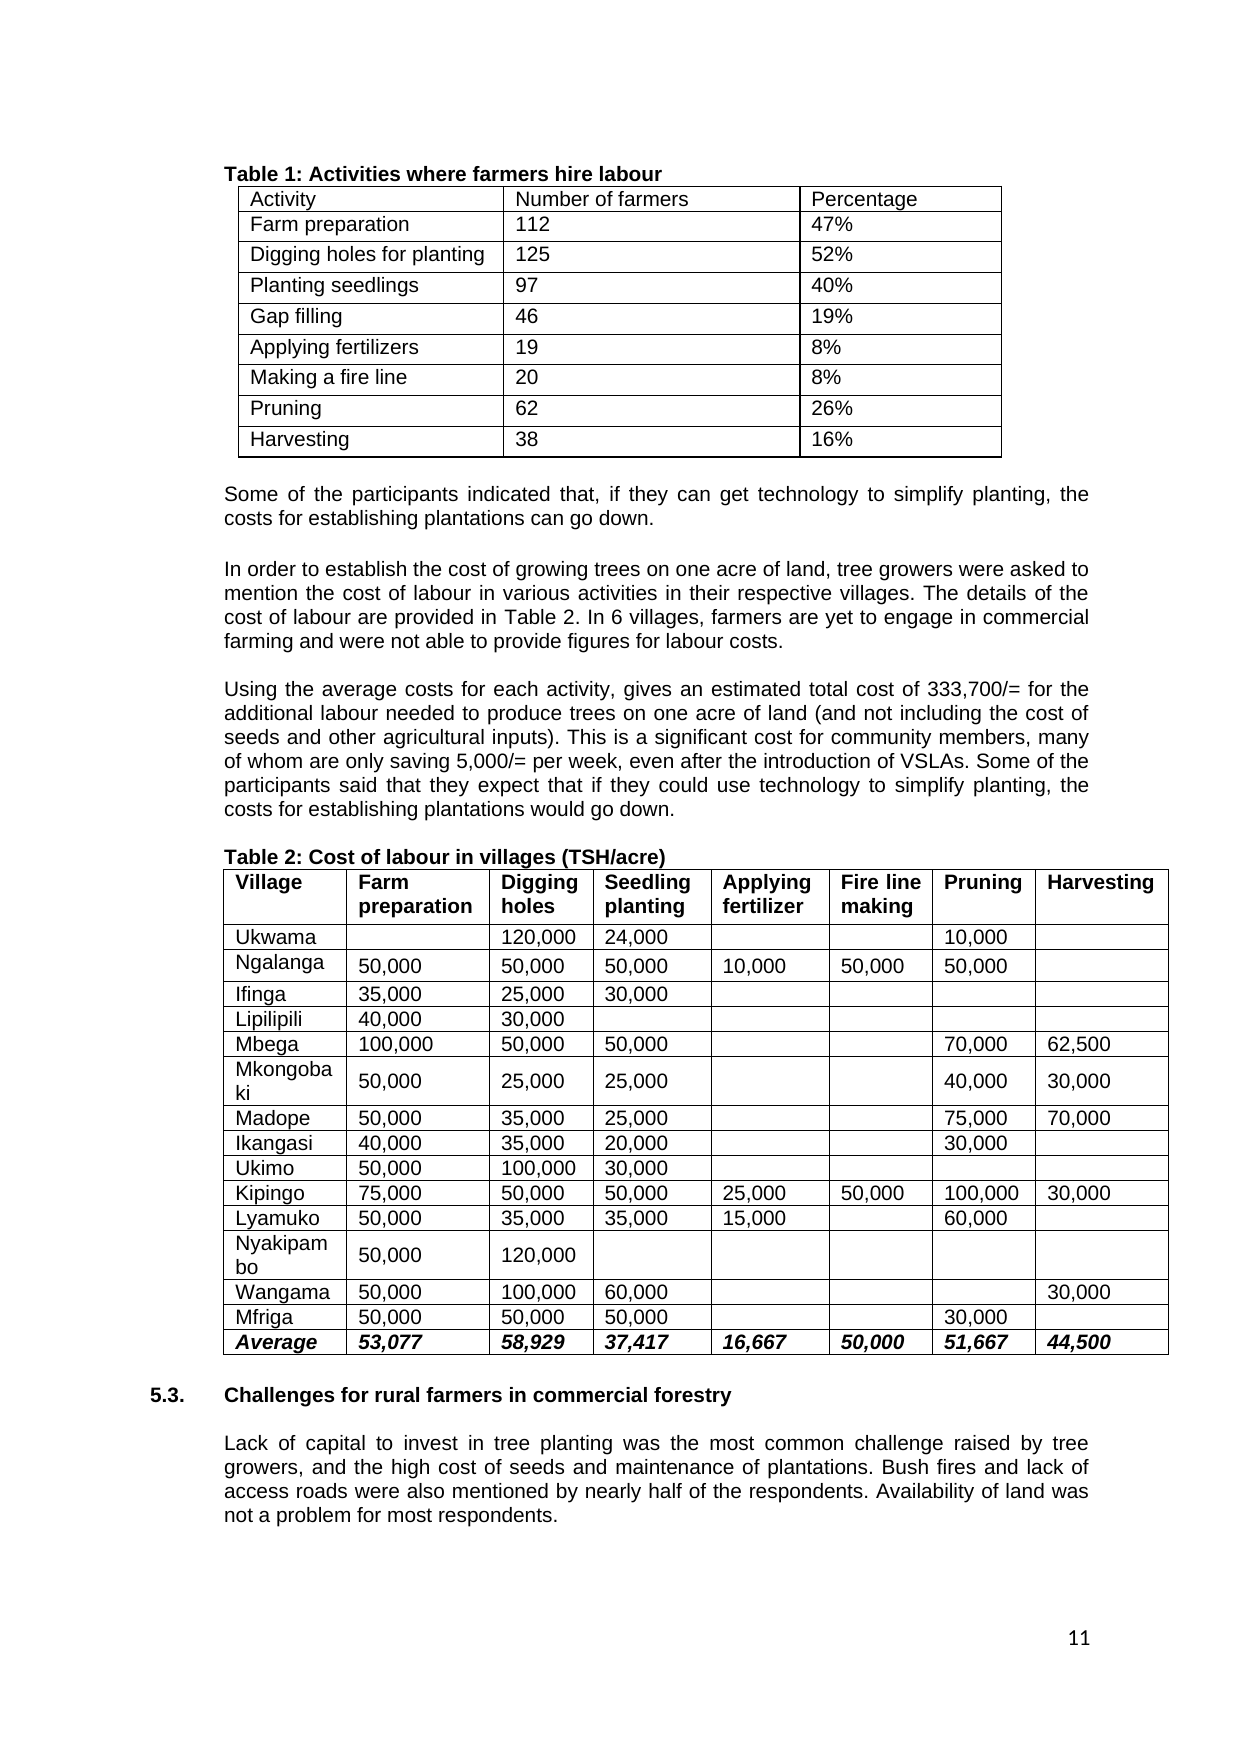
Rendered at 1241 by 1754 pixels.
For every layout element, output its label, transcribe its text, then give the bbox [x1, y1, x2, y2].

table_cell [712, 1280, 829, 1304]
table_cell [1036, 982, 1168, 1006]
table_cell [1036, 1007, 1168, 1031]
table_cell [1036, 1231, 1168, 1279]
table_cell 50,000 [594, 950, 711, 981]
table_cell [712, 982, 829, 1006]
table_cell 40,000 [347, 1007, 489, 1031]
table_cell 50,000 [347, 1231, 489, 1279]
table_cell Mkongobaki [224, 1057, 346, 1105]
table_cell 120,000 [490, 925, 593, 949]
table_cell Applying fertilizers [239, 335, 503, 364]
table_cell 25,000 [594, 1057, 711, 1105]
table_cell 50,000 [594, 1305, 711, 1329]
table_cell [712, 1057, 829, 1105]
table_cell [712, 1131, 829, 1155]
text In order to establish the cost of growing trees on one acre of land, tree growers were asked to mention the cost of labour in various activities in their respective villages. The details of the cost of labour are provided in Table 2. In 6 villages, farmers are yet to engage in commercial farming and were not able to provide figures for labour costs. [224, 557, 1090, 653]
table_cell 50,000 [347, 1305, 489, 1329]
table_cell 50,000 [594, 1181, 711, 1205]
table_cell [830, 1131, 932, 1155]
table_cell Lipilipili [224, 1007, 346, 1031]
table_cell 75,000 [347, 1181, 489, 1205]
table_cell 50,000 [347, 1057, 489, 1105]
table_cell Ngalanga [224, 950, 346, 981]
table_cell 70,000 [1036, 1106, 1168, 1130]
table_cell [1036, 1156, 1168, 1180]
table_cell Farm preparation [239, 212, 503, 241]
table_cell 25,000 [594, 1106, 711, 1130]
table_cell 37,417 [594, 1330, 711, 1354]
table_cell 16% [801, 427, 1001, 456]
table_cell 70,000 [933, 1032, 1035, 1056]
table_cell 26% [801, 396, 1001, 426]
table_cell Pruning [239, 396, 503, 426]
table_cell [1036, 950, 1168, 981]
table_cell 19% [801, 304, 1001, 333]
table_cell [933, 1156, 1035, 1180]
table_cell [712, 1007, 829, 1031]
table_cell Ukwama [224, 925, 346, 949]
table_cell [1036, 1206, 1168, 1230]
table_cell [594, 1007, 711, 1031]
table_cell [933, 982, 1035, 1006]
table_cell Madope [224, 1106, 346, 1130]
table_cell 50,000 [490, 1305, 593, 1329]
text Table 2: Cost of labour in villages (TSH/acre) [224, 845, 1090, 869]
table_cell 19 [504, 335, 799, 364]
table_cell 40,000 [347, 1131, 489, 1155]
table_cell Kipingo [224, 1181, 346, 1205]
text Table 1: Activities where farmers hire labour [224, 162, 1090, 186]
table_cell 112 [504, 212, 799, 241]
table_cell [712, 1305, 829, 1329]
table_cell 51,667 [933, 1330, 1035, 1354]
table_cell [933, 1007, 1035, 1031]
table_cell 30,000 [1036, 1181, 1168, 1205]
table_cell 50,000 [347, 1106, 489, 1130]
table_cell 60,000 [933, 1206, 1035, 1230]
table_cell Mbega [224, 1032, 346, 1056]
table_header Seedling planting [594, 870, 711, 924]
table_cell Ikangasi [224, 1131, 346, 1155]
table_cell 50,000 [830, 1330, 932, 1354]
table_cell 8% [801, 335, 1001, 364]
table_header Village [224, 870, 346, 924]
table_cell [712, 1032, 829, 1056]
table_cell [1036, 925, 1168, 949]
table_cell 16,667 [712, 1330, 829, 1354]
table_cell 35,000 [490, 1206, 593, 1230]
table_header Pruning [933, 870, 1035, 924]
table_cell 60,000 [594, 1280, 711, 1304]
table_cell Lyamuko [224, 1206, 346, 1230]
table_header Harvesting [1036, 870, 1168, 924]
table_cell 25,000 [490, 1057, 593, 1105]
table_cell Ifinga [224, 982, 346, 1006]
table_cell Harvesting [239, 427, 503, 456]
table_cell 35,000 [594, 1206, 711, 1230]
table_cell Gap filling [239, 304, 503, 333]
table_cell 50,000 [933, 950, 1035, 981]
table_cell 46 [504, 304, 799, 333]
table_cell [830, 1305, 932, 1329]
table_cell [712, 1156, 829, 1180]
table_cell 25,000 [712, 1181, 829, 1205]
table_cell [1036, 1305, 1168, 1329]
table_cell 30,000 [933, 1131, 1035, 1155]
table_header Percentage [801, 187, 1001, 211]
text Lack of capital to invest in tree planting was the most common challenge raised by tree growers, and the high cost of seeds and maintenance of plantations. Bush fires and lack of access roads were also mentioned by nearly half of the respondents. Availability of land was not a problem for most respondents. [224, 1431, 1090, 1526]
table_cell 50,000 [347, 1280, 489, 1304]
table_header Farm preparation [347, 870, 489, 924]
table_header Digging holes [490, 870, 593, 924]
table_cell [830, 1206, 932, 1230]
table_header Activity [239, 187, 503, 211]
table_cell [933, 1231, 1035, 1279]
subtitle Challenges for rural farmers in commercial forestry [150, 1383, 1090, 1407]
table_cell [347, 925, 489, 949]
table_cell 58,929 [490, 1330, 593, 1354]
table_cell [830, 1007, 932, 1031]
table_cell [830, 1057, 932, 1105]
table_cell 38 [504, 427, 799, 456]
table_cell 30,000 [933, 1305, 1035, 1329]
table_cell Mfriga [224, 1305, 346, 1329]
table_cell 40,000 [933, 1057, 1035, 1105]
table_cell 30,000 [1036, 1057, 1168, 1105]
table_cell 25,000 [490, 982, 593, 1006]
table_cell Ukimo [224, 1156, 346, 1180]
table_cell 62 [504, 396, 799, 426]
table_cell 50,000 [830, 1181, 932, 1205]
table_cell [933, 1280, 1035, 1304]
table_cell 100,000 [490, 1280, 593, 1304]
table_cell 50,000 [490, 1032, 593, 1056]
table_cell [712, 1106, 829, 1130]
table_cell 100,000 [490, 1156, 593, 1180]
table_cell [830, 925, 932, 949]
table_cell 30,000 [490, 1007, 593, 1031]
table_cell 50,000 [347, 1156, 489, 1180]
table_cell Digging holes for planting [239, 242, 503, 272]
table_cell 125 [504, 242, 799, 272]
table_cell 40% [801, 273, 1001, 303]
table_cell 20 [504, 365, 799, 395]
table_cell 53,077 [347, 1330, 489, 1354]
table_cell Planting seedlings [239, 273, 503, 303]
table_cell 100,000 [347, 1032, 489, 1056]
table_cell 50,000 [830, 950, 932, 981]
table_cell 97 [504, 273, 799, 303]
table_cell 50,000 [347, 950, 489, 981]
table_cell 30,000 [594, 982, 711, 1006]
table_cell 120,000 [490, 1231, 593, 1279]
table_cell [830, 1231, 932, 1279]
table_cell 10,000 [712, 950, 829, 981]
table_cell Making a fire line [239, 365, 503, 395]
table_header Applying fertilizer [712, 870, 829, 924]
table_cell [1036, 1131, 1168, 1155]
text Some of the participants indicated that, if they can get technology to simplify planting, the costs for establishing plantations can go down. [224, 481, 1090, 529]
table_cell 30,000 [1036, 1280, 1168, 1304]
table_cell [830, 1280, 932, 1304]
table_cell 8% [801, 365, 1001, 395]
table_cell [830, 1032, 932, 1056]
table_cell 52% [801, 242, 1001, 272]
table_cell Average [224, 1330, 346, 1354]
table_header Number of farmers [504, 187, 799, 211]
table_cell 50,000 [490, 950, 593, 981]
table_cell 75,000 [933, 1106, 1035, 1130]
table_cell 44,500 [1036, 1330, 1168, 1354]
table_cell 20,000 [594, 1131, 711, 1155]
table_header Fire line making [830, 870, 932, 924]
table_cell 24,000 [594, 925, 711, 949]
table_cell 10,000 [933, 925, 1035, 949]
table_cell 35,000 [490, 1106, 593, 1130]
table_cell Wangama [224, 1280, 346, 1304]
table_cell 47% [801, 212, 1001, 241]
table_cell [712, 925, 829, 949]
table_cell 62,500 [1036, 1032, 1168, 1056]
table_cell 100,000 [933, 1181, 1035, 1205]
table_cell [830, 1156, 932, 1180]
text Using the average costs for each activity, gives an estimated total cost of 333,700/= for the additional labour needed to produce trees on one acre of land (and not including the cost of seeds and other agricultural inputs). This is a significant cost for community members, many of whom are only saving 5,000/= per week, even after the introduction of VSLAs. Some of the participants said that they expect that if they could use technology to simplify planting, the costs for establishing plantations would go down. [224, 677, 1090, 821]
table_cell 15,000 [712, 1206, 829, 1230]
table_cell 35,000 [347, 982, 489, 1006]
table_cell 50,000 [490, 1181, 593, 1205]
table_cell 35,000 [490, 1131, 593, 1155]
table_cell 30,000 [594, 1156, 711, 1180]
table_cell [830, 982, 932, 1006]
table_cell 50,000 [594, 1032, 711, 1056]
table_cell [712, 1231, 829, 1279]
table_cell Nyakipambo [224, 1231, 346, 1279]
table_cell 50,000 [347, 1206, 489, 1230]
table_cell [830, 1106, 932, 1130]
table_cell [594, 1231, 711, 1279]
